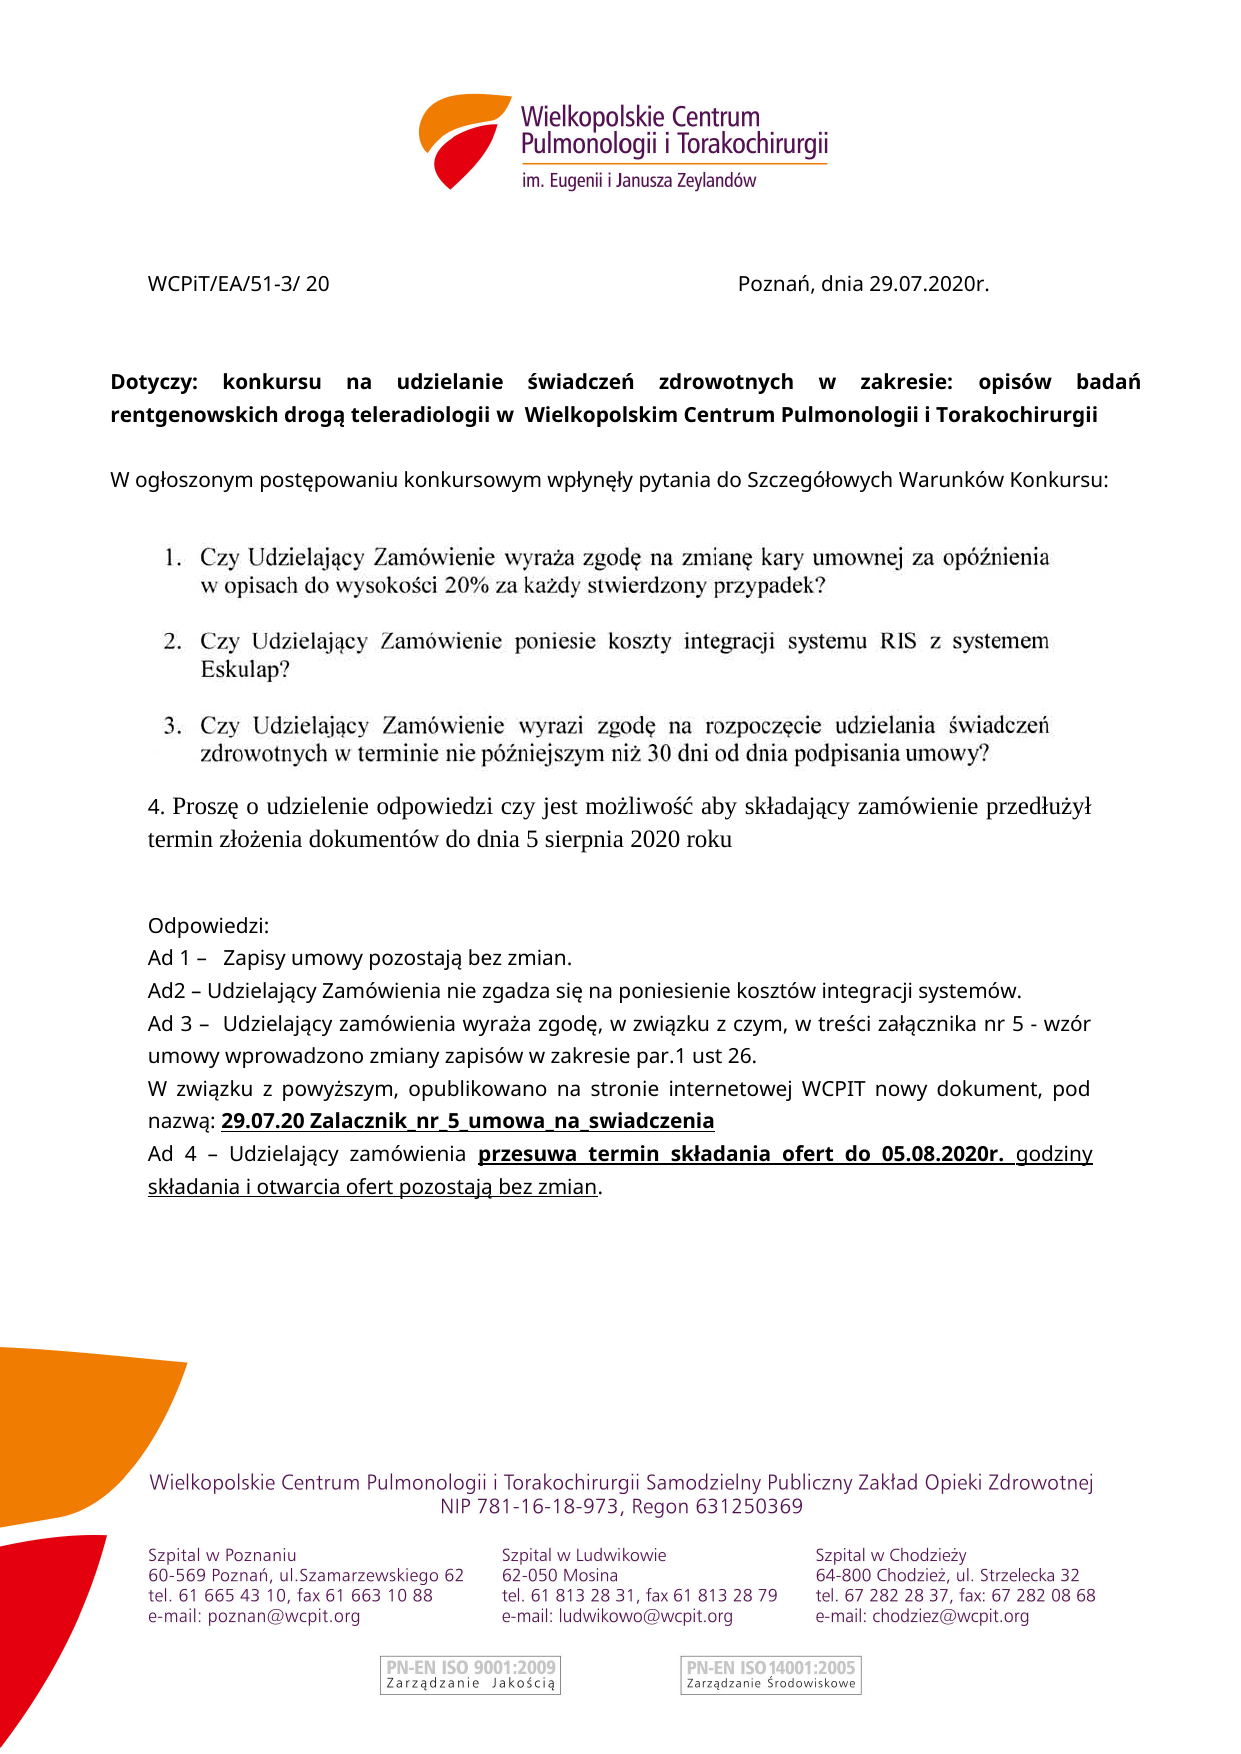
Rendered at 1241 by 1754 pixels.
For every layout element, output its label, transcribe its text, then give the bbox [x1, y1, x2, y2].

text Ad 4 – Udzielający zamówienia przesuwa termin składania ofert do 05.08.2020r. godziny składania i otwarcia ofert pozostają bez zmian. [148, 1139, 1092, 1200]
text Ad2 – Udzielający Zamówienia nie zgadza się na poniesienie kosztów integracji systemów. [148, 976, 1092, 1004]
text W ogłoszonym postępowaniu konkursowym wpłynęły pytania do Szczegółowych Warunków Konkursu: [110, 465, 1141, 494]
text Ad 3 – Udzielający zamówienia wyraża zgodę, w związku z czym, w treści załącznika nr 5 - wzór umowy wprowadzono zmiany zapisów w zakresie par.1 ust 26. [148, 1009, 1092, 1070]
text 4. Proszę o udzielenie odpowiedzi czy jest możliwość aby składający zamówienie przedłużył termin złożenia dokumentów do dnia 5 sierpnia 2020 roku [148, 791, 1092, 853]
text WCPiT/EA/51-3/ 20 Poznań, dnia 29.07.2020r. [148, 269, 1092, 297]
text W związku z powyższym, opublikowano na stronie internetowej WCPIT nowy dokument, pod nazwą: 29.07.20 Zalacznik_nr_5_umowa_na_swiadczenia [148, 1074, 1092, 1135]
text Dotyczy: konkursu na udzielanie świadczeń zdrowotnych w zakresie: opisów badań rentgenowskich drogą teleradiologii w Wielkopolskim Centrum Pulmonologii i Torakochirurgii [110, 367, 1141, 428]
text Ad 1 – Zapisy umowy pozostają bez zmian. [148, 943, 1092, 972]
text Odpowiedzi: [148, 911, 1092, 939]
picture [398, 0, 842, 207]
picture [0, 1339, 1241, 1754]
